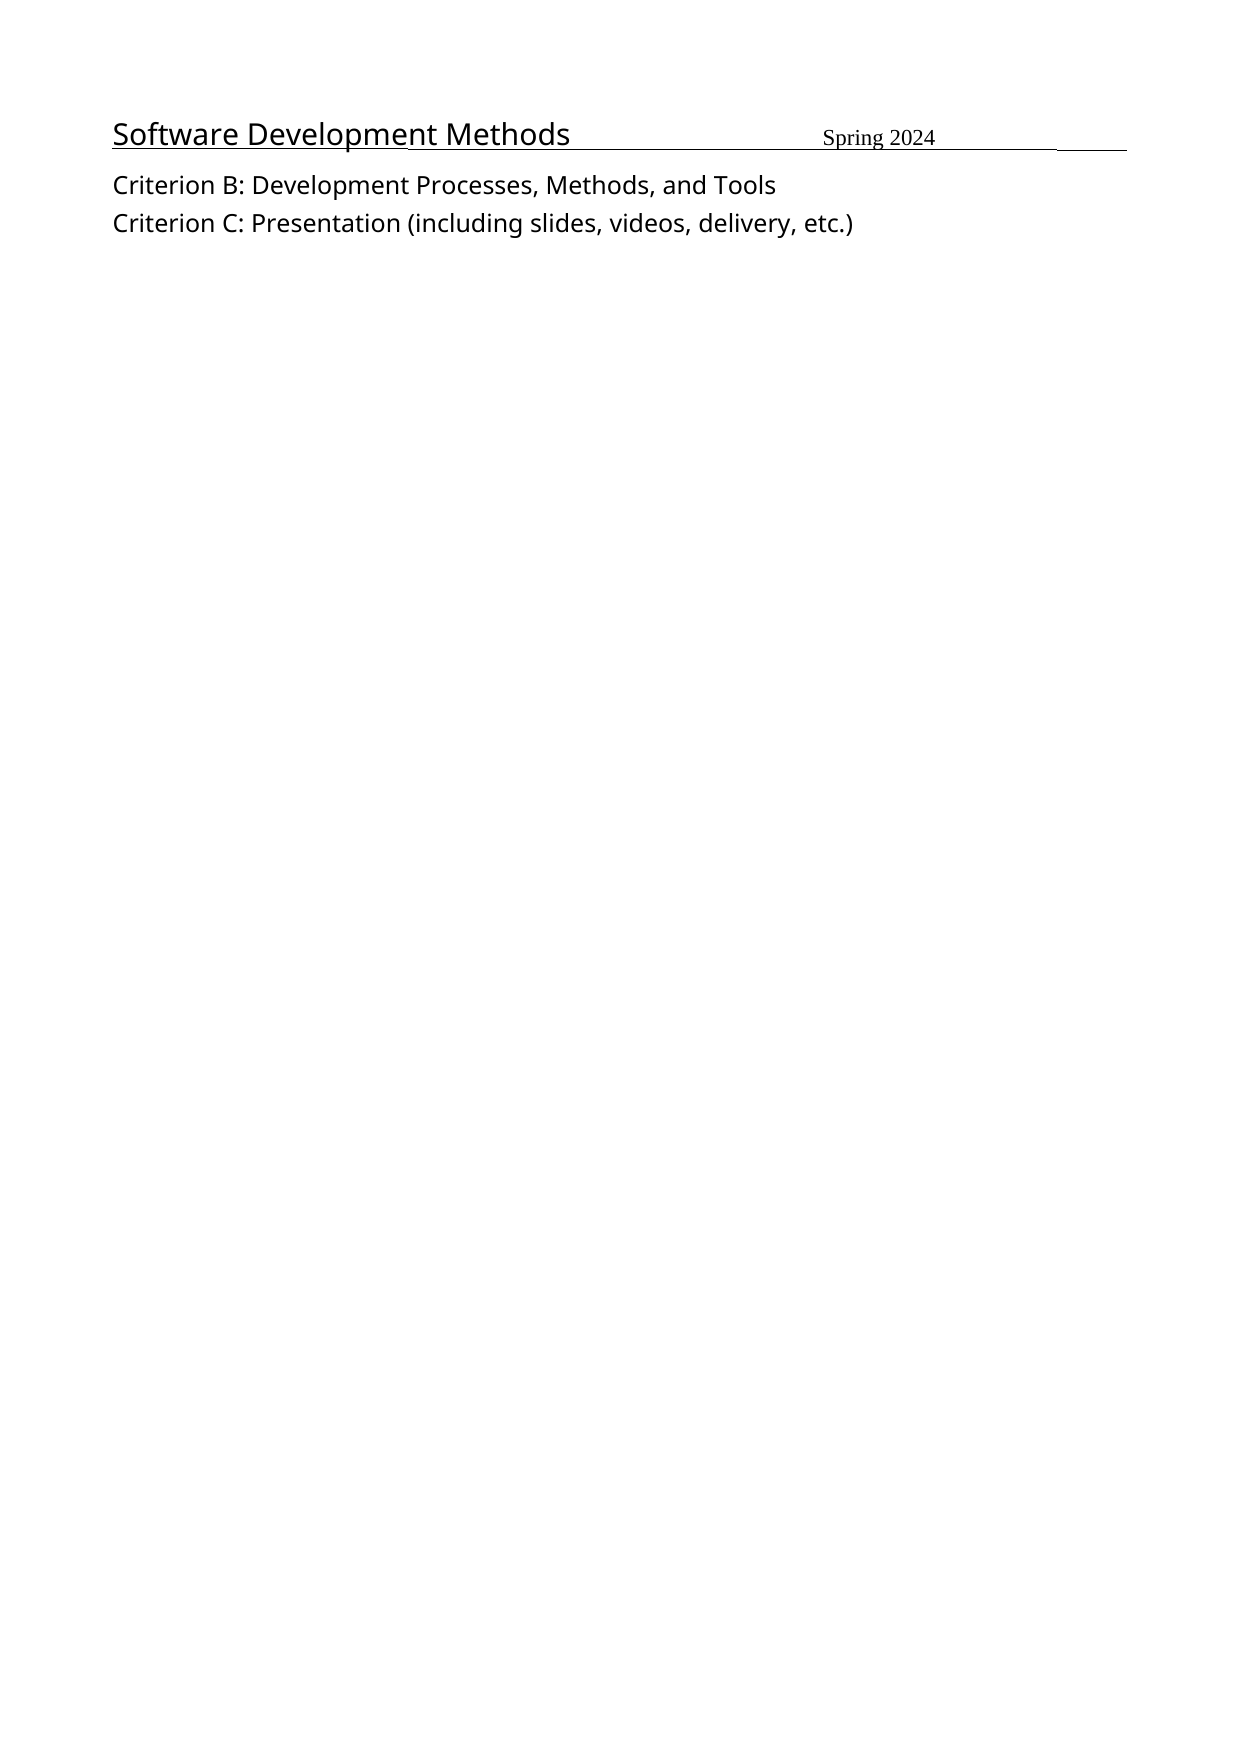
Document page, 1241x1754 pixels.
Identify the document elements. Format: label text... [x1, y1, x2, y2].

text Criterion C: Presentation (including slides, videos, delivery, etc.) [112, 204, 1128, 241]
text Criterion B: Development Processes, Methods, and Tools [112, 166, 1128, 204]
